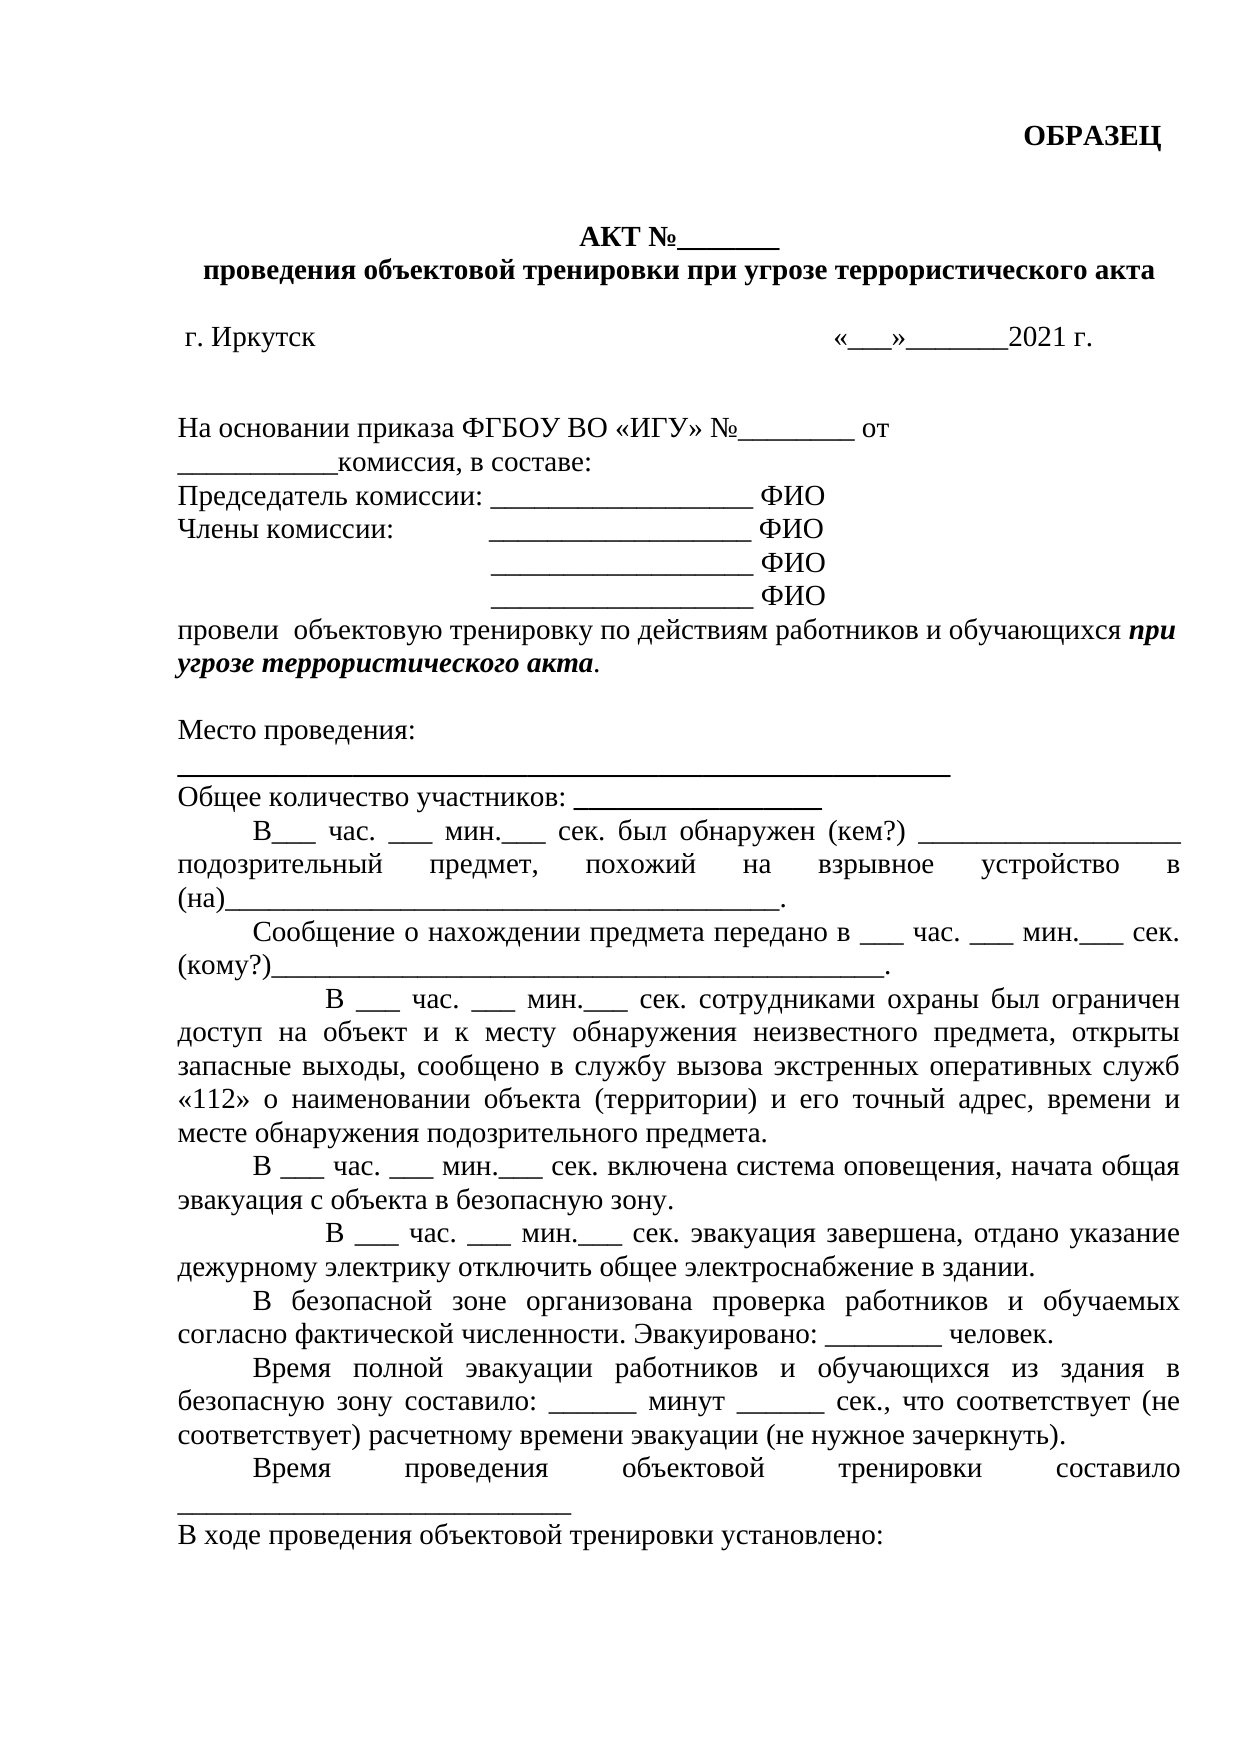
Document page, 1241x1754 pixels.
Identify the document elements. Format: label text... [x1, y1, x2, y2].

text Время полной эвакуации работников и обучающихся из здания в безопасную зону составило: ______ минут ______ сек., что соответствует (не соответствует) расчетному времени эвакуации (не нужное зачеркнуть). [177, 1350, 1181, 1450]
text В безопасной зоне организована проверка работников и обучаемых согласно фактической численности. Эвакуировано: ________ человек. [177, 1283, 1181, 1350]
text Члены комиссии: __________________ ФИО [177, 511, 1181, 545]
text __________________ ФИО [177, 545, 1181, 578]
text Общее количество участников: _________________ [177, 779, 1181, 813]
text проведения объектовой тренировки при угрозе террористического акта [177, 252, 1181, 286]
text В ___ час. ___ мин.___ сек. сотрудниками охраны был ограничен доступ на объект и к месту обнаружения неизвестного предмета, открыты запасные выходы, сообщено в службу вызова экстренных оперативных служб «112» о наименовании объекта (территории) и его точный адрес, времени и месте обнаружения подозрительного предмета. [177, 981, 1181, 1148]
text На основании приказа ФГБОУ ВО «ИГУ» №________ от ___________комиссия, в составе: [177, 411, 1181, 478]
text В___ час. ___ мин.___ сек. был обнаружен (кем?) __________________ подозрительный предмет, похожий на взрывное устройство в (на)______________________________________. [177, 813, 1181, 914]
text ОБРАЗЕЦ [177, 118, 1181, 152]
text АКТ №_______ [177, 219, 1181, 252]
text Место проведения: _____________________________________________________ [177, 712, 1181, 779]
text Председатель комиссии: __________________ ФИО [177, 478, 1181, 511]
text г. Иркутск «___»_______2021 г. [177, 319, 1181, 353]
text В ___ час. ___ мин.___ сек. эвакуация завершена, отдано указание дежурному электрику отключить общее электроснабжение в здании. [177, 1216, 1181, 1283]
text __________________ ФИО [177, 578, 1181, 612]
text В ___ час. ___ мин.___ сек. включена система оповещения, начата общая эвакуация с объекта в безопасную зону. [177, 1148, 1181, 1216]
text В ходе проведения объектовой тренировки установлено: [177, 1517, 1181, 1551]
text Время проведения объектовой тренировки составило ___________________________ [177, 1450, 1181, 1517]
text Сообщение о нахождении предмета передано в ___ час. ___ мин.___ сек. (кому?)__________________________________________. [177, 914, 1181, 981]
text провели объектовую тренировку по действиям работников и обучающихся при угрозе террористического акта. [177, 612, 1181, 679]
